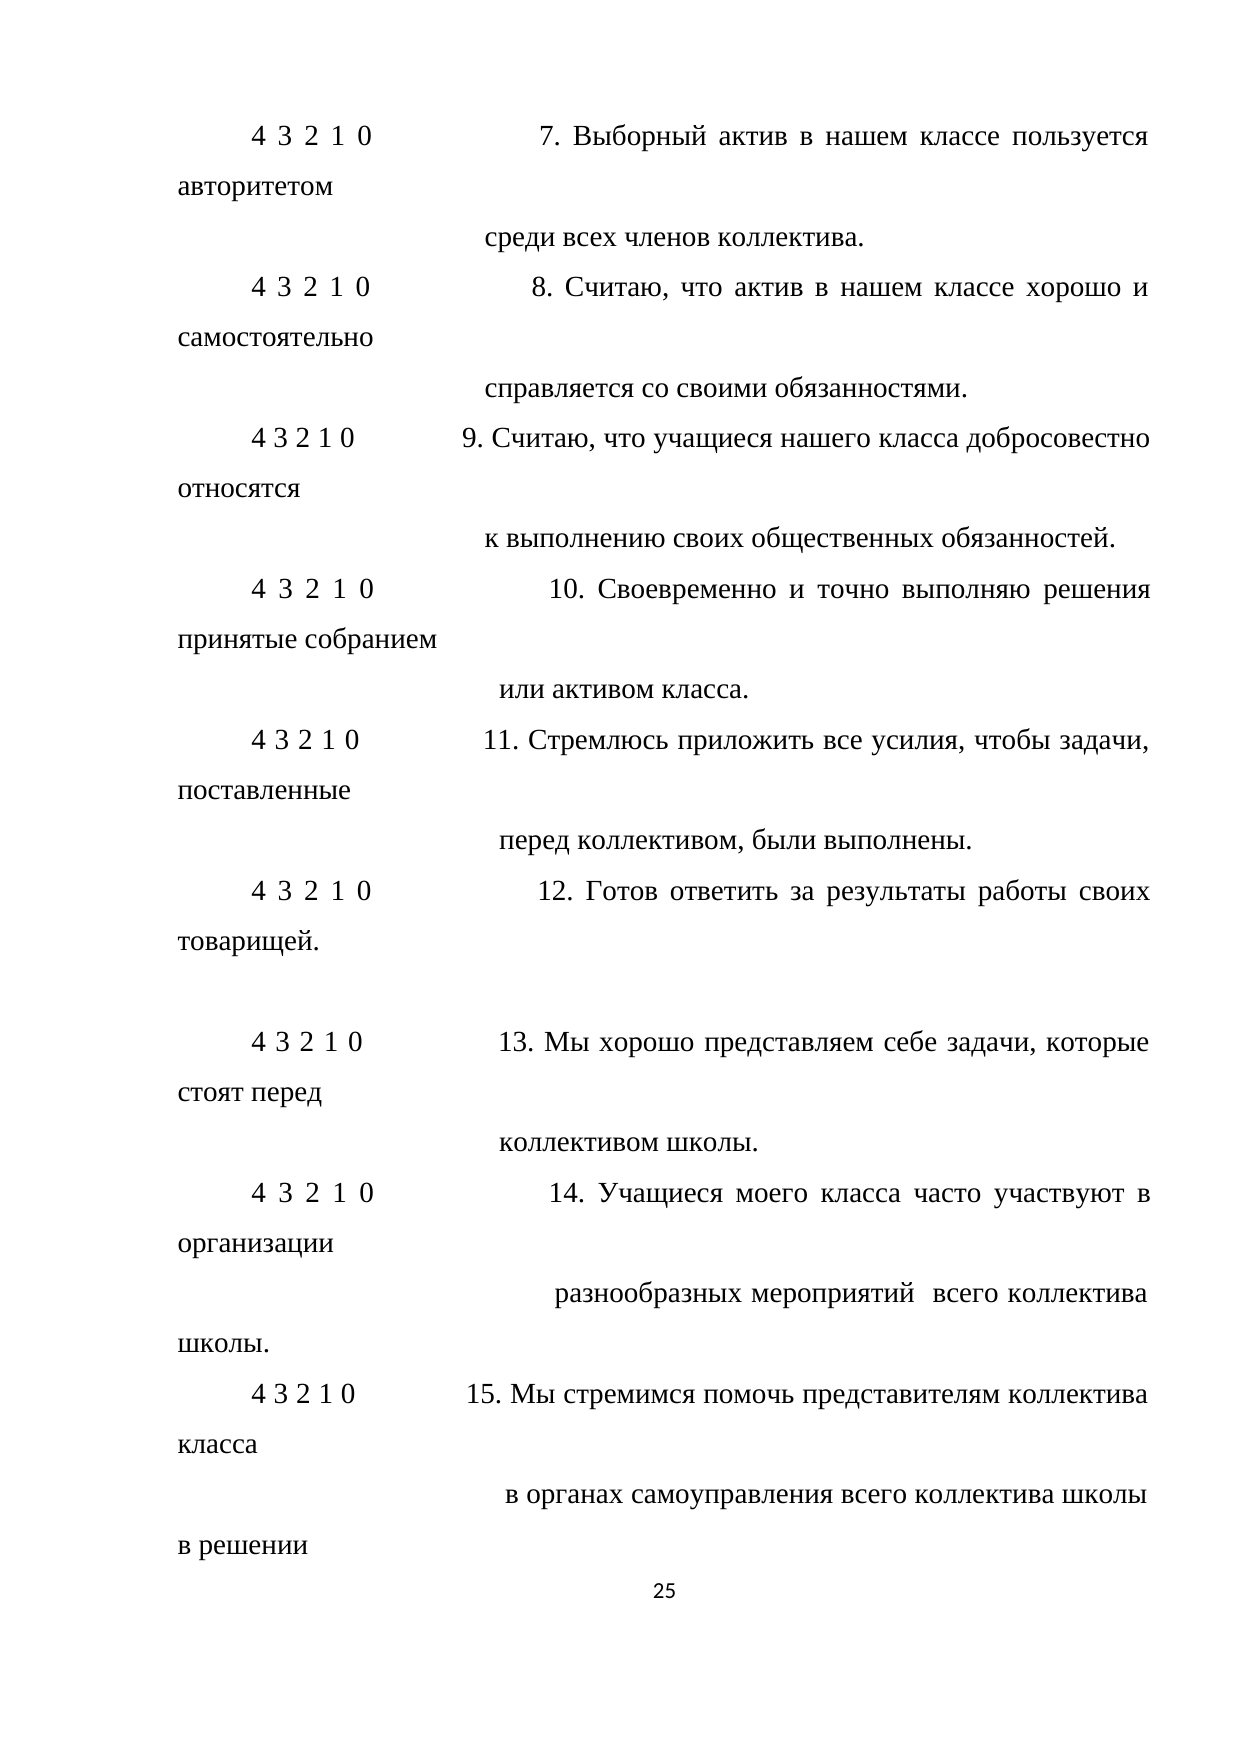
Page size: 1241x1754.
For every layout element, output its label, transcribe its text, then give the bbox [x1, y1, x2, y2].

text 4 3 2 1 0 11. Стремлюсь приложить все усилия, чтобы задачи, поставленные [177, 722, 1152, 806]
text разнообразных мероприятий всего коллектива школы. [177, 1275, 1152, 1359]
text 4 3 2 1 0 15. Мы стремимся помочь представителям коллектива класса [177, 1376, 1152, 1460]
text 4 3 2 1 0 7. Выборный актив в нашем классе пользуется авторитетом [177, 118, 1152, 202]
text коллективом школы. [177, 1124, 1152, 1158]
text или активом класса. [177, 672, 1152, 705]
text перед коллективом, были выполнены. [177, 822, 1152, 856]
text 4 3 2 1 0 10. Своевременно и точно выполняю решения принятые собранием [177, 571, 1152, 655]
text справляется со своими обязанностями. [177, 370, 1152, 403]
text среди всех членов коллектива. [177, 219, 1152, 252]
text к выполнению своих общественных обязанностей. [177, 521, 1152, 554]
text 4 3 2 1 0 14. Учащиеся моего класса часто участвуют в организации [177, 1175, 1152, 1258]
text 4 3 2 1 0 12. Готов ответить за результаты работы своих товарищей. [177, 873, 1152, 957]
text в органах самоуправления всего коллектива школы в решении [177, 1477, 1152, 1560]
text 4 3 2 1 0 8. Считаю, что актив в нашем классе хорошо и самостоятельно [177, 269, 1152, 353]
text 4 3 2 1 0 13. Мы хорошо представляем себе задачи, которые стоят перед [177, 1024, 1152, 1108]
text 4 3 2 1 0 9. Считаю, что учащиеся нашего класса добросовестно относятся [177, 420, 1152, 504]
